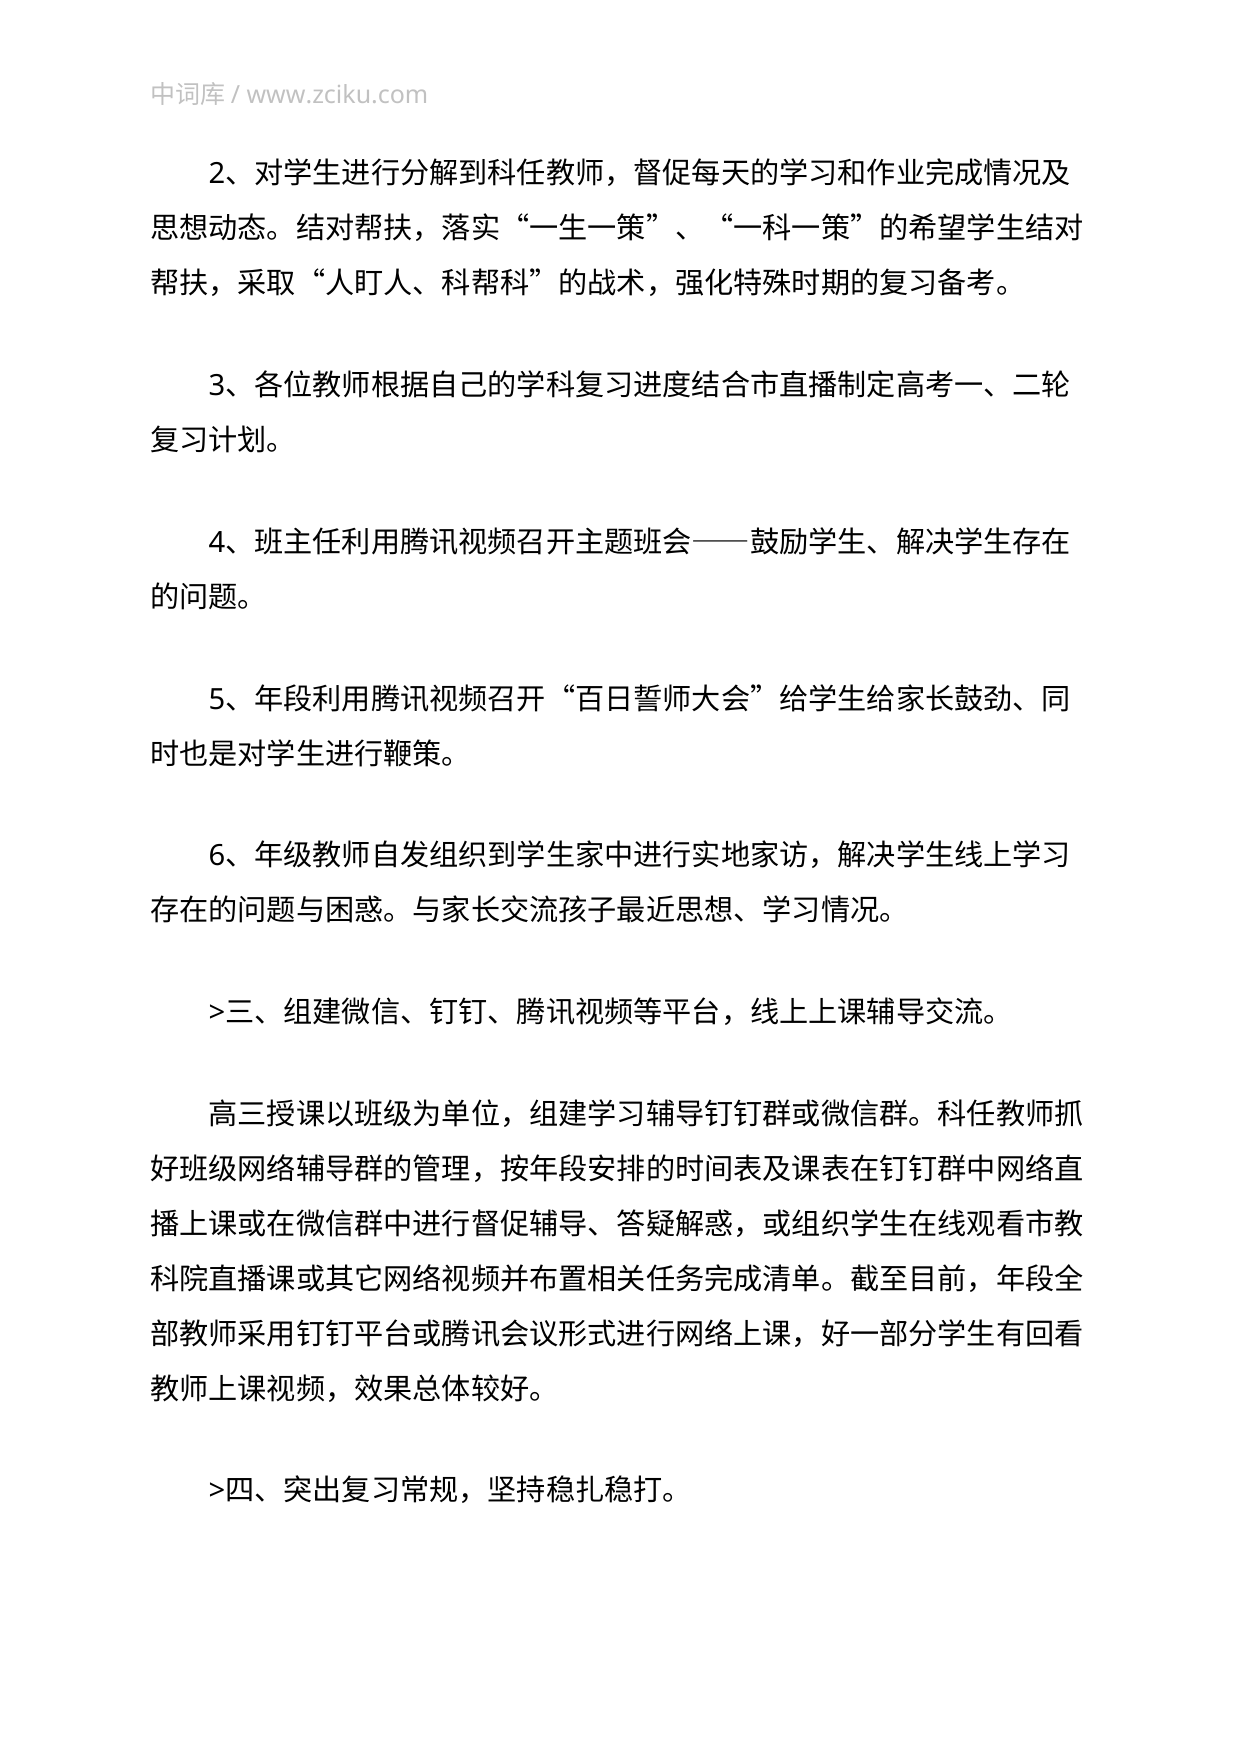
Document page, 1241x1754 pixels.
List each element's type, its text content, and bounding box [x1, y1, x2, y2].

text 高三授课以班级为单位，组建学习辅导钉钉群或微信群。科任教师抓好班级网络辅导群的管理，按年段安排的时间表及课表在钉钉群中网络直播上课或在微信群中进行督促辅导、答疑解惑，或组织学生在线观看市教科院直播课或其它网络视频并布置相关任务完成清单。截至目前，年段全部教师采用钉钉平台或腾讯会议形式进行网络上课，好一部分学生有回看教师上课视频，效果总体较好。 [150, 1091, 1090, 1407]
text >四、突出复习常规，坚持稳扎稳打。 [150, 1467, 1090, 1509]
text 5、年段利用腾讯视频召开“百日誓师大会”给学生给家长鼓劲、同时也是对学生进行鞭策。 [150, 675, 1090, 772]
text >三、组建微信、钉钉、腾讯视频等平台，线上上课辅导交流。 [150, 989, 1090, 1031]
text 3、各位教师根据自己的学科复习进度结合市直播制定高考一、二轮复习计划。 [150, 362, 1090, 459]
text 6、年级教师自发组织到学生家中进行实地家访，解决学生线上学习存在的问题与困惑。与家长交流孩子最近思想、学习情况。 [150, 832, 1090, 929]
text 2、对学生进行分解到科任教师，督促每天的学习和作业完成情况及思想动态。结对帮扶，落实“一生一策”、“一科一策”的希望学生结对帮扶，采取“人盯人、科帮科”的战术，强化特殊时期的复习备考。 [150, 150, 1090, 302]
text 4、班主任利用腾讯视频召开主题班会――鼓励学生、解决学生存在的问题。 [150, 518, 1090, 616]
